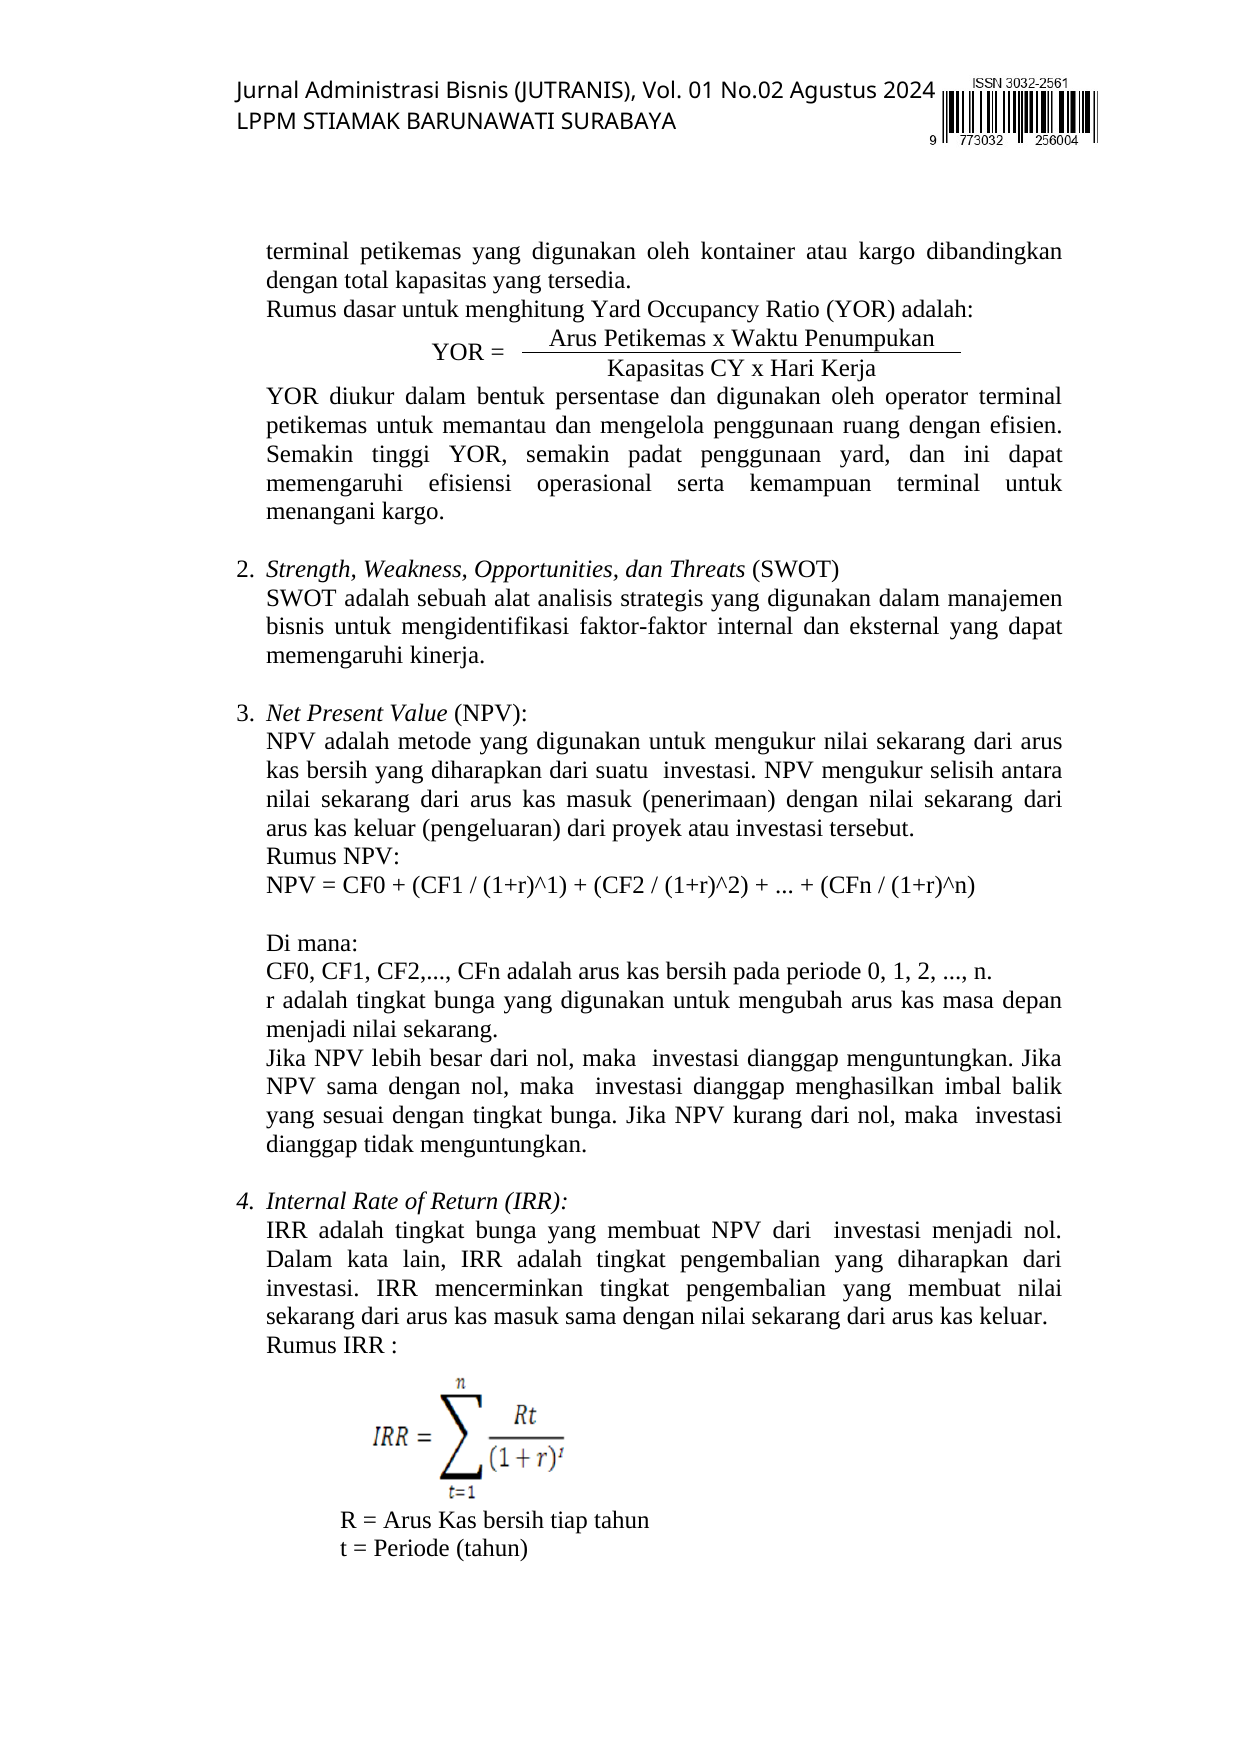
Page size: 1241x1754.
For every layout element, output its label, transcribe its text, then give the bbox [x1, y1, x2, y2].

text YOR diukur dalam bentuk persentase dan digunakan oleh operator terminal petikemas untuk memantau dan mengelola penggunaan ruang dengan efisien. Semakin tinggi YOR, semakin padat penggunaan yard, dan ini dapat memengaruhi efisiensi operasional serta kemampuan terminal untuk menangani kargo. [266, 381, 1063, 525]
text CF0, CF1, CF2,..., CFn adalah arus kas bersih pada periode 0, 1, 2, ..., n. [266, 956, 1063, 985]
text IRR adalah tingkat bunga yang membuat NPV dari investasi menjadi nol. Dalam kata lain, IRR adalah tingkat pengembalian yang diharapkan dari investasi. IRR mencerminkan tingkat pengembalian yang membuat nilai sekarang dari arus kas masuk sama dengan nilai sekarang dari arus kas keluar. [266, 1215, 1063, 1330]
text Rumus dasar untuk menghitung Yard Occupancy Ratio (YOR) adalah: [266, 294, 1063, 322]
text t = Periode (tahun) [340, 1533, 1063, 1562]
text r adalah tingkat bunga yang digunakan untuk mengubah arus kas masa depan menjadi nilai sekarang. [266, 985, 1063, 1043]
list Strength, Weakness, Opportunities, dan Threats (SWOT) [236, 554, 1063, 583]
table_cell Kapasitas CY x Hari Kerja [522, 353, 961, 381]
picture [929, 75, 1098, 149]
text NPV adalah metode yang digunakan untuk mengukur nilai sekarang dari arus kas bersih yang diharapkan dari suatu investasi. NPV mengukur selisih antara nilai sekarang dari arus kas masuk (penerimaan) dengan nilai sekarang dari arus kas keluar (pengeluaran) dari proyek atau investasi tersebut. [266, 726, 1063, 841]
text Rumus IRR : [266, 1330, 1063, 1359]
text SWOT adalah sebuah alat analisis strategis yang digunakan dalam manajemen bisnis untuk mengidentifikasi faktor-faktor internal dan eksternal yang dapat memengaruhi kinerja. [266, 583, 1063, 669]
text Di mana: [266, 928, 1063, 956]
list Internal Rate of Return (IRR): [236, 1186, 1063, 1215]
table_header Arus Petikemas x Waktu Penumpukan [522, 323, 961, 352]
text NPV = CF0 + (CF1 / (1+r)^1) + (CF2 / (1+r)^2) + ... + (CFn / (1+r)^n) [266, 870, 1063, 899]
list Net Present Value (NPV): [236, 698, 1063, 726]
picture [354, 1358, 569, 1505]
text Rumus NPV: [266, 841, 1063, 870]
text R = Arus Kas bersih tiap tahun [340, 1505, 1063, 1533]
text Jika NPV lebih besar dari nol, maka investasi dianggap menguntungkan. Jika NPV sama dengan nol, maka investasi dianggap menghasilkan imbal balik yang sesuai dengan tingkat bunga. Jika NPV kurang dari nol, maka investasi dianggap tidak menguntungkan. [266, 1043, 1063, 1158]
table_header YOR = [414, 323, 522, 381]
